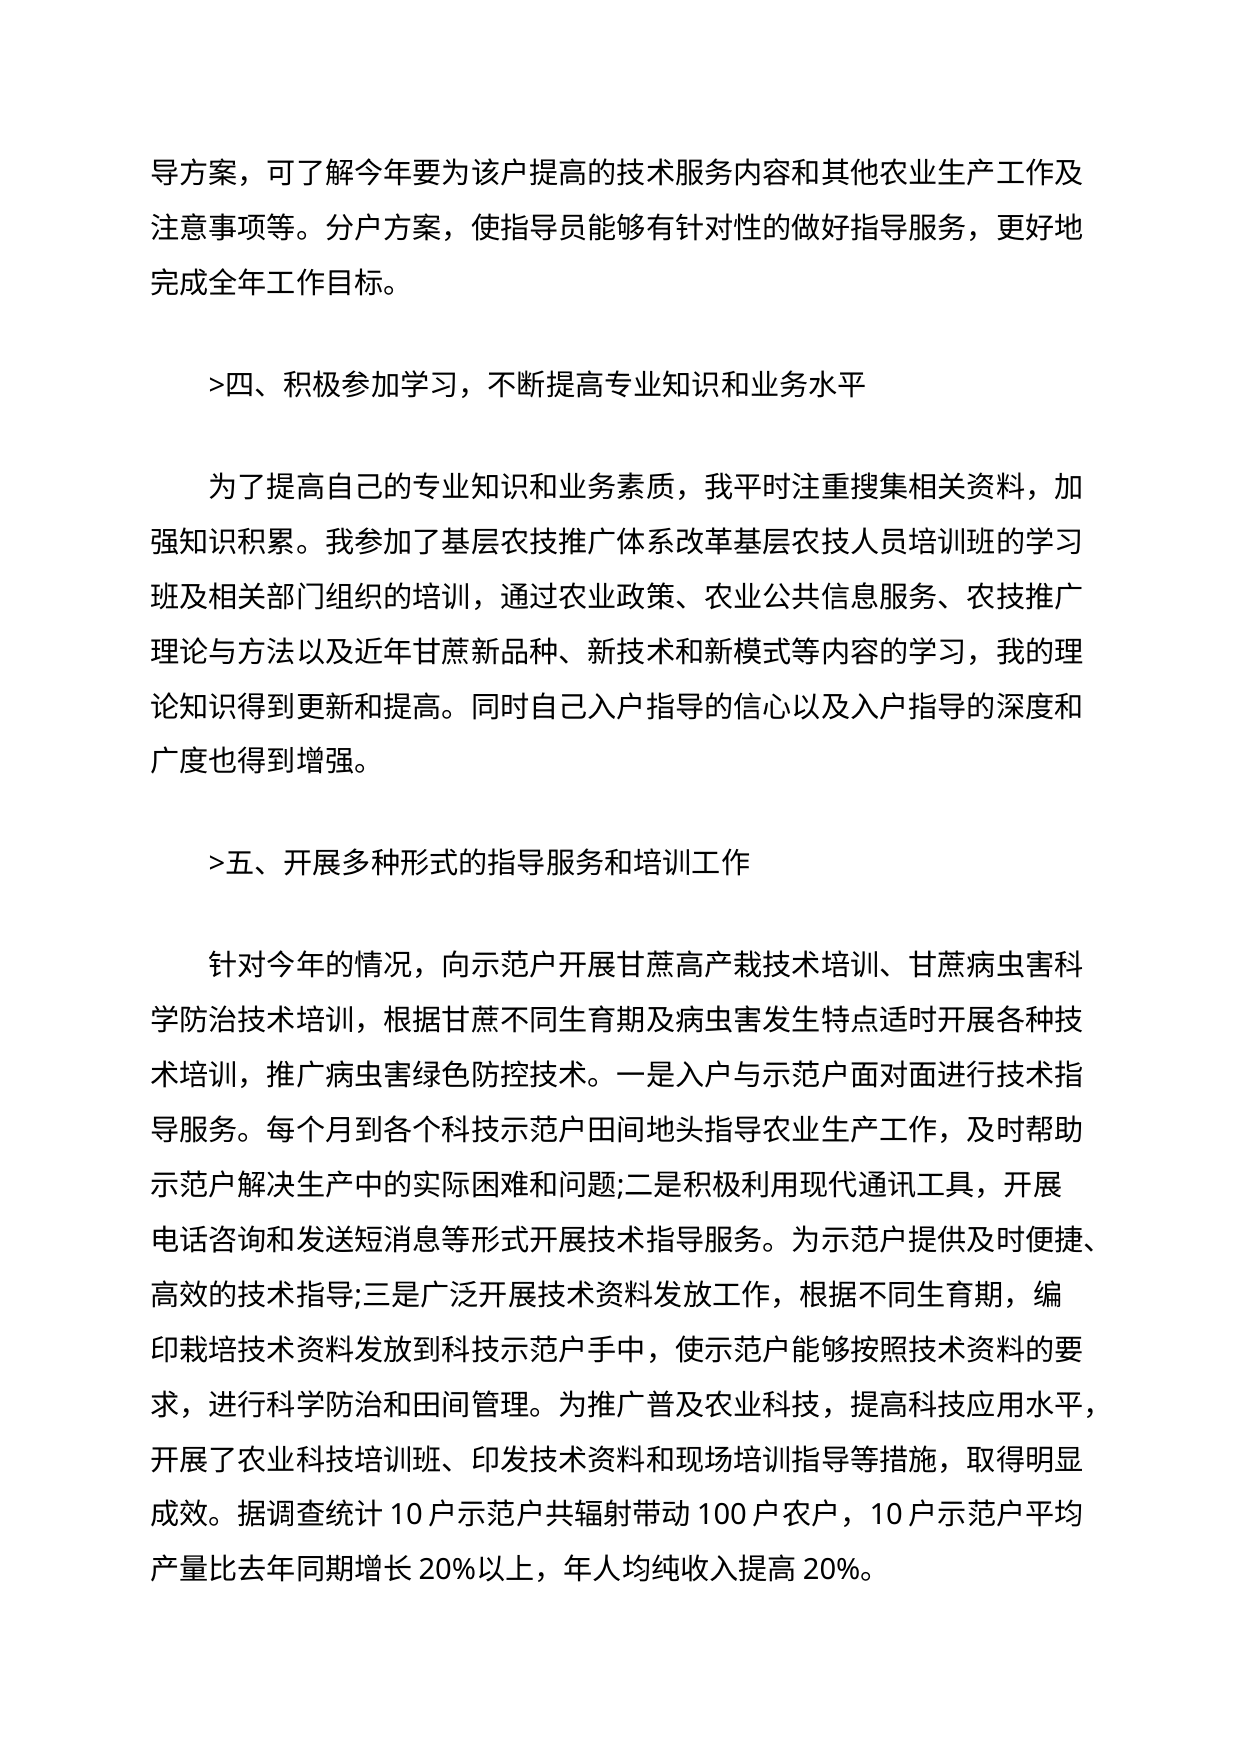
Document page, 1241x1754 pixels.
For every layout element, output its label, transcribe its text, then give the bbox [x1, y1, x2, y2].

text 为了提高自己的专业知识和业务素质，我平时注重搜集相关资料，加强知识积累。我参加了基层农技推广体系改革基层农技人员培训班的学习班及相关部门组织的培训，通过农业政策、农业公共信息服务、农技推广理论与方法以及近年甘蔗新品种、新技术和新模式等内容的学习，我的理论知识得到更新和提高。同时自己入户指导的信心以及入户指导的深度和广度也得到增强。 [150, 463, 1090, 780]
text >五、开展多种形式的指导服务和培训工作 [150, 840, 1090, 882]
text 针对今年的情况，向示范户开展甘蔗高产栽技术培训、甘蔗病虫害科学防治技术培训，根据甘蔗不同生育期及病虫害发生特点适时开展各种技术培训，推广病虫害绿色防控技术。一是入户与示范户面对面进行技术指导服务。每个月到各个科技示范户田间地头指导农业生产工作，及时帮助示范户解决生产中的实际困难和问题;二是积极利用现代通讯工具，开展电话咨询和发送短消息等形式开展技术指导服务。为示范户提供及时便捷、高效的技术指导;三是广泛开展技术资料发放工作，根据不同生育期，编印栽培技术资料发放到科技示范户手中，使示范户能够按照技术资料的要求，进行科学防治和田间管理。为推广普及农业科技，提高科技应用水平，开展了农业科技培训班、印发技术资料和现场培训指导等措施，取得明显成效。据调查统计10户示范户共辐射带动100户农户，10户示范户平均产量比去年同期增长20%以上，年人均纯收入提高20%。 [150, 942, 1090, 1588]
text >四、积极参加学习，不断提高专业知识和业务水平 [150, 362, 1090, 404]
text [150, 150, 1090, 302]
